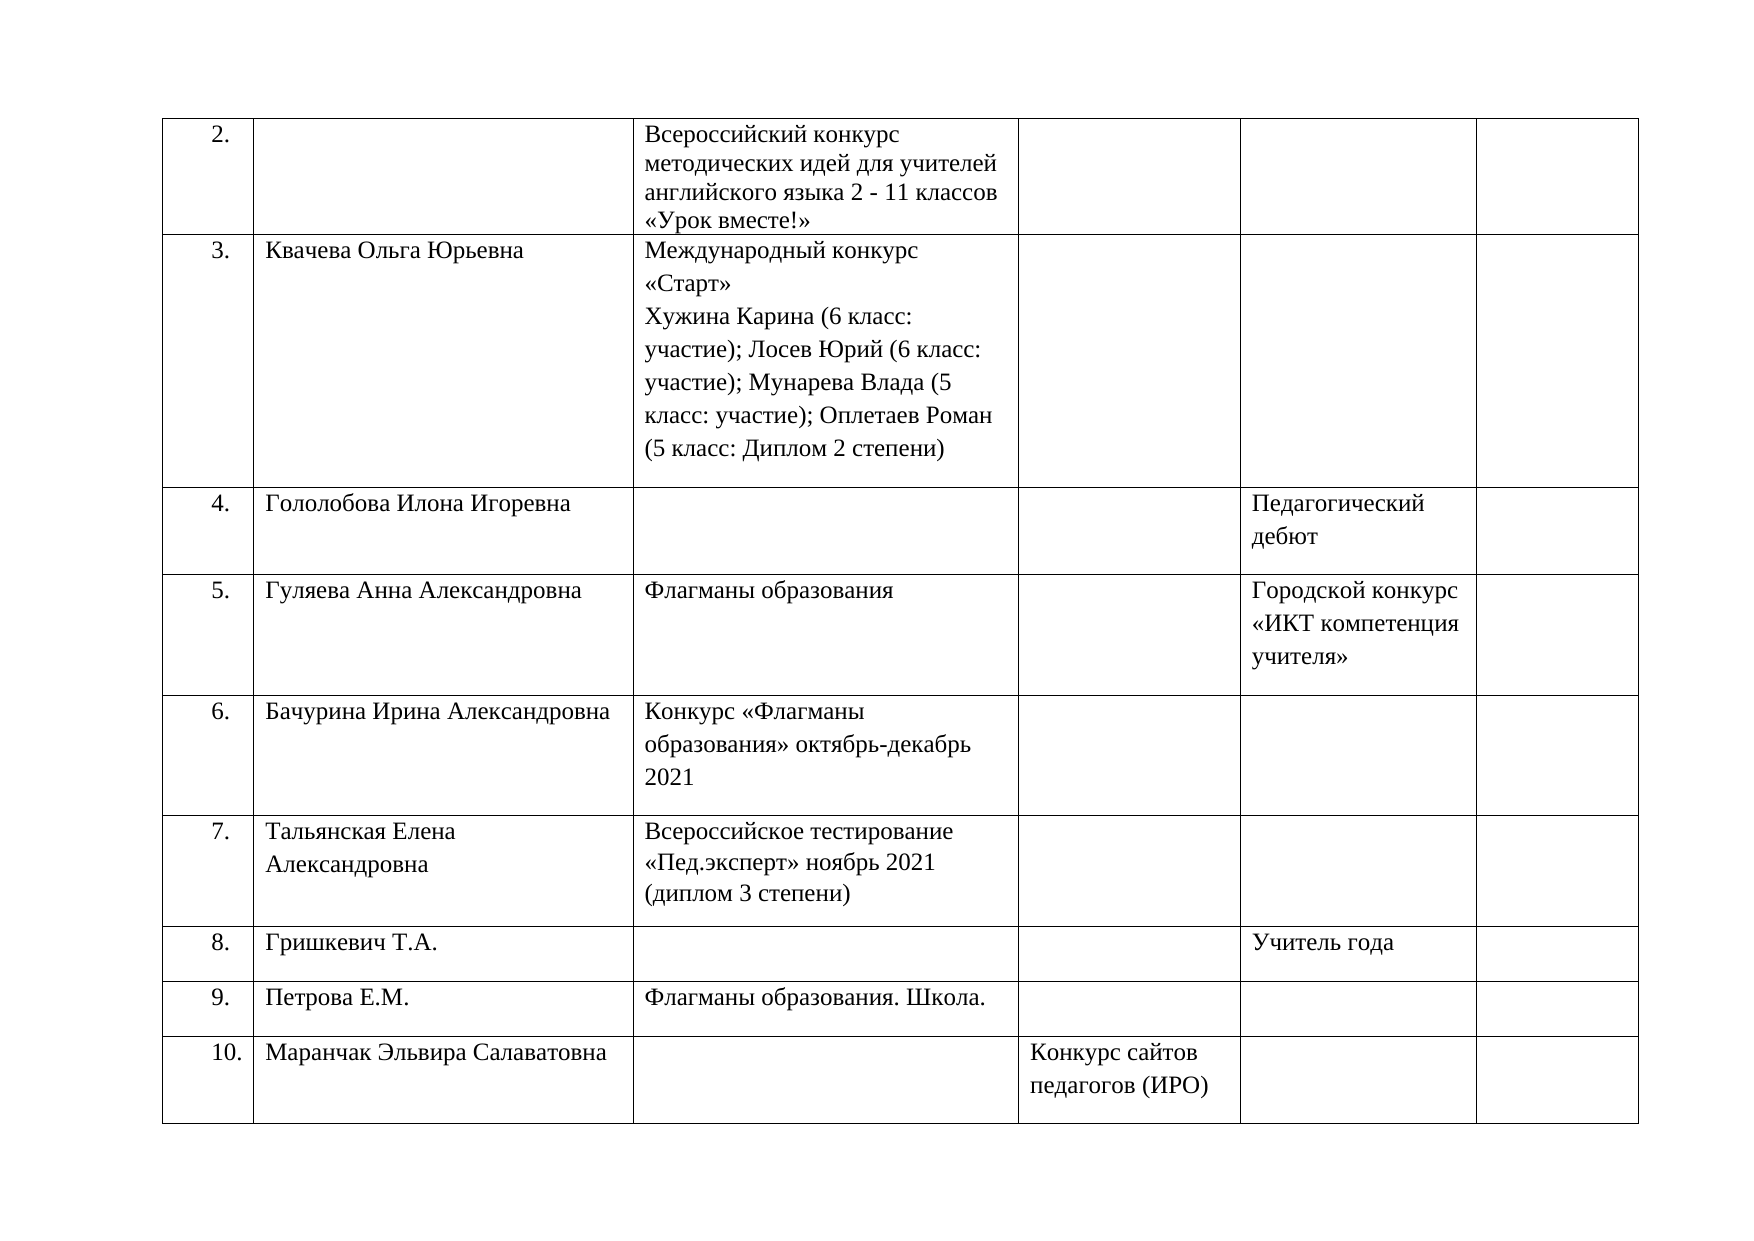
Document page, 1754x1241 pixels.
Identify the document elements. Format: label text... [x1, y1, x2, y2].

table_cell Гололобова Илона Игоревна [254, 488, 633, 574]
table_cell [163, 488, 253, 574]
table_cell Флагманы образования [634, 575, 1018, 695]
table_cell [1019, 927, 1240, 981]
table_cell [1477, 575, 1638, 695]
table_cell Педагогический дебют [1241, 488, 1476, 574]
table_cell [1019, 816, 1240, 926]
table_cell [1477, 816, 1638, 926]
table_cell Всероссийский конкурс методических идей для учителей английского языка 2 - 11 классов «Урок вместе!» [634, 119, 1018, 234]
table_cell Международный конкурс «Старт» Хужина Карина (6 класс: участие); Лосев Юрий (6 класс: участие); Мунарева Влада (5 класс: участие); Оплетаев Роман (5 класс: Диплом 2 степени) [634, 235, 1018, 487]
table_cell [163, 1037, 253, 1123]
table_cell [163, 119, 253, 234]
table_cell Бачурина Ирина Александровна [254, 696, 633, 815]
table_cell [1241, 235, 1476, 487]
table_cell [634, 488, 1018, 574]
table_cell [1477, 927, 1638, 981]
table_cell [1019, 696, 1240, 815]
table_cell Учитель года [1241, 927, 1476, 981]
table_cell Конкурс сайтов педагогов (ИРО) [1019, 1037, 1240, 1123]
table_cell [1019, 119, 1240, 234]
table_cell [634, 1037, 1018, 1123]
table_cell [1019, 235, 1240, 487]
table_cell [163, 927, 253, 981]
table_cell [1477, 488, 1638, 574]
table_cell [1241, 119, 1476, 234]
table_cell Тальянская Елена Александровна [254, 816, 633, 926]
table_cell Гуляева Анна Александровна [254, 575, 633, 695]
table_cell Конкурс «Флагманы образования» октябрь-декабрь 2021 [634, 696, 1018, 815]
table_cell [1477, 982, 1638, 1036]
table_cell [1241, 816, 1476, 926]
table_cell Городской конкурс «ИКТ компетенция учителя» [1241, 575, 1476, 695]
table_cell [163, 982, 253, 1036]
table_cell [163, 575, 253, 695]
table_cell [1241, 1037, 1476, 1123]
table_cell Флагманы образования. Школа. [634, 982, 1018, 1036]
table_cell Гришкевич Т.А. [254, 927, 633, 981]
table_cell [163, 696, 253, 815]
table_cell [1241, 982, 1476, 1036]
table_cell Всероссийское тестирование «Пед.эксперт» ноябрь 2021 (диплом 3 степени) [634, 816, 1018, 926]
table_cell [1477, 696, 1638, 815]
table_cell Маранчак Эльвира Салаватовна [254, 1037, 633, 1123]
table_cell [1019, 488, 1240, 574]
table_cell [1019, 982, 1240, 1036]
table_cell [1477, 119, 1638, 234]
table_cell [1477, 235, 1638, 487]
table_cell [163, 235, 253, 487]
table_cell [1477, 1037, 1638, 1123]
table_cell [1241, 696, 1476, 815]
table_cell Квачева Ольга Юрьевна [254, 235, 633, 487]
table_cell [1019, 575, 1240, 695]
table_cell [634, 927, 1018, 981]
table_cell [254, 119, 633, 234]
table_cell Петрова Е.М. [254, 982, 633, 1036]
table_cell [163, 816, 253, 926]
